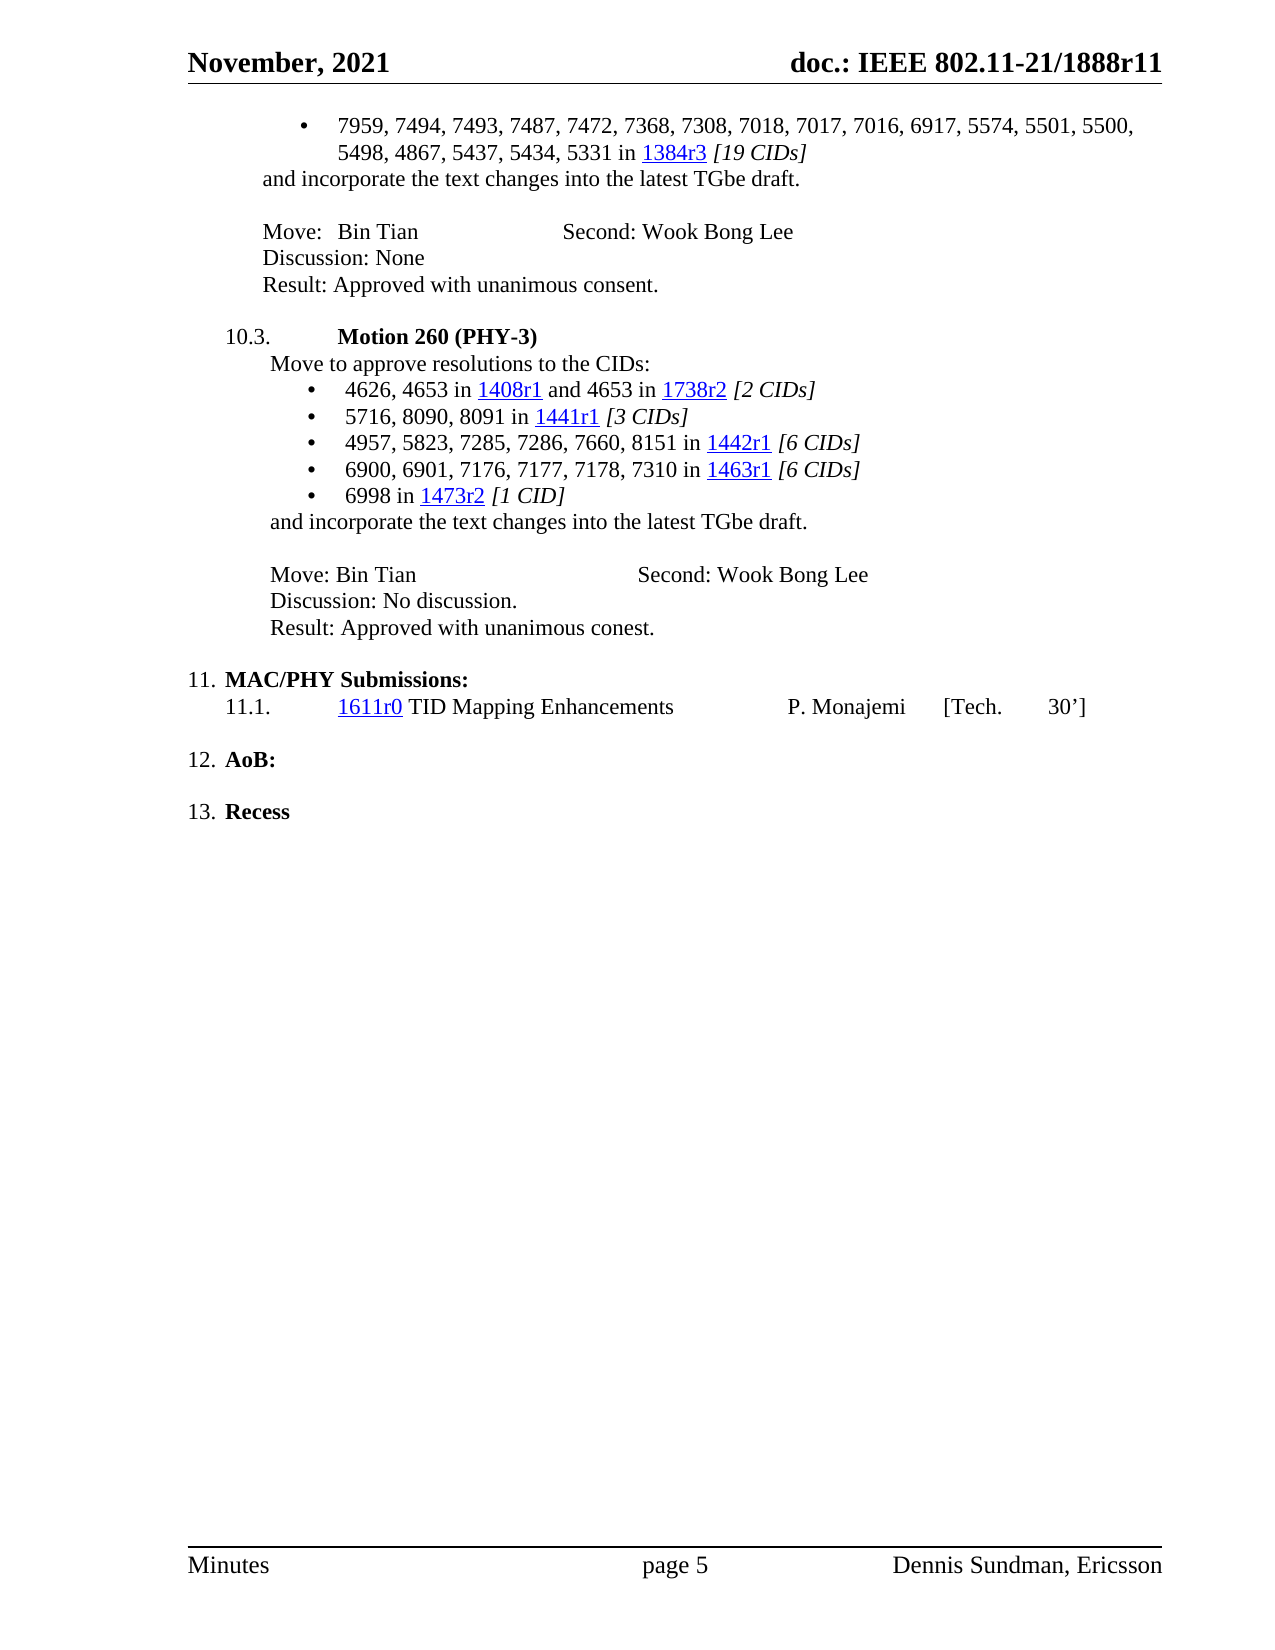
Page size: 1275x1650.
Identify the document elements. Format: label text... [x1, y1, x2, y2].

text and incorporate the text changes into the latest TGbe draft. [270, 508, 1162, 535]
text Result: Approved with unanimous consent. [262, 271, 1162, 297]
list 5716, 8090, 8091 in 1441r1 [3 CIDs] [307, 403, 1162, 429]
text Discussion: No discussion. [270, 587, 1162, 614]
text Result: Approved with unanimous conest. [270, 614, 1162, 640]
list MAC/PHY Submissions: [187, 667, 1162, 693]
list 4957, 5823, 7285, 7286, 7660, 8151 in 1442r1 [6 CIDs] [307, 429, 1162, 456]
list 1611r0 TID Mapping Enhancements P. Monajemi [Tech. 30’] [225, 693, 1162, 719]
list Recess [187, 798, 1162, 825]
list 6900, 6901, 7176, 7177, 7178, 7310 in 1463r1 [6 CIDs] [307, 456, 1162, 482]
text and incorporate the text changes into the latest TGbe draft. [262, 165, 1162, 192]
text Move: Bin Tian Second: Wook Bong Lee [262, 218, 1162, 244]
text Discussion: None [262, 244, 1162, 271]
list AoB: [187, 746, 1162, 772]
list 6998 in 1473r2 [1 CID] [307, 482, 1162, 508]
list 4626, 4653 in 1408r1 and 4653 in 1738r2 [2 CIDs] [307, 376, 1162, 403]
text Move to approve resolutions to the CIDs: [270, 350, 1162, 376]
text Move: Bin Tian Second: Wook Bong Lee [270, 561, 1162, 587]
list 7959, 7494, 7493, 7487, 7472, 7368, 7308, 7018, 7017, 7016, 6917, 5574, 5501, 5500, 5498, 4867, 5437, 5434, 5331 in 1384r3 [19 CIDs] [300, 112, 1162, 165]
list Motion 260 (PHY-3) [225, 323, 1162, 350]
